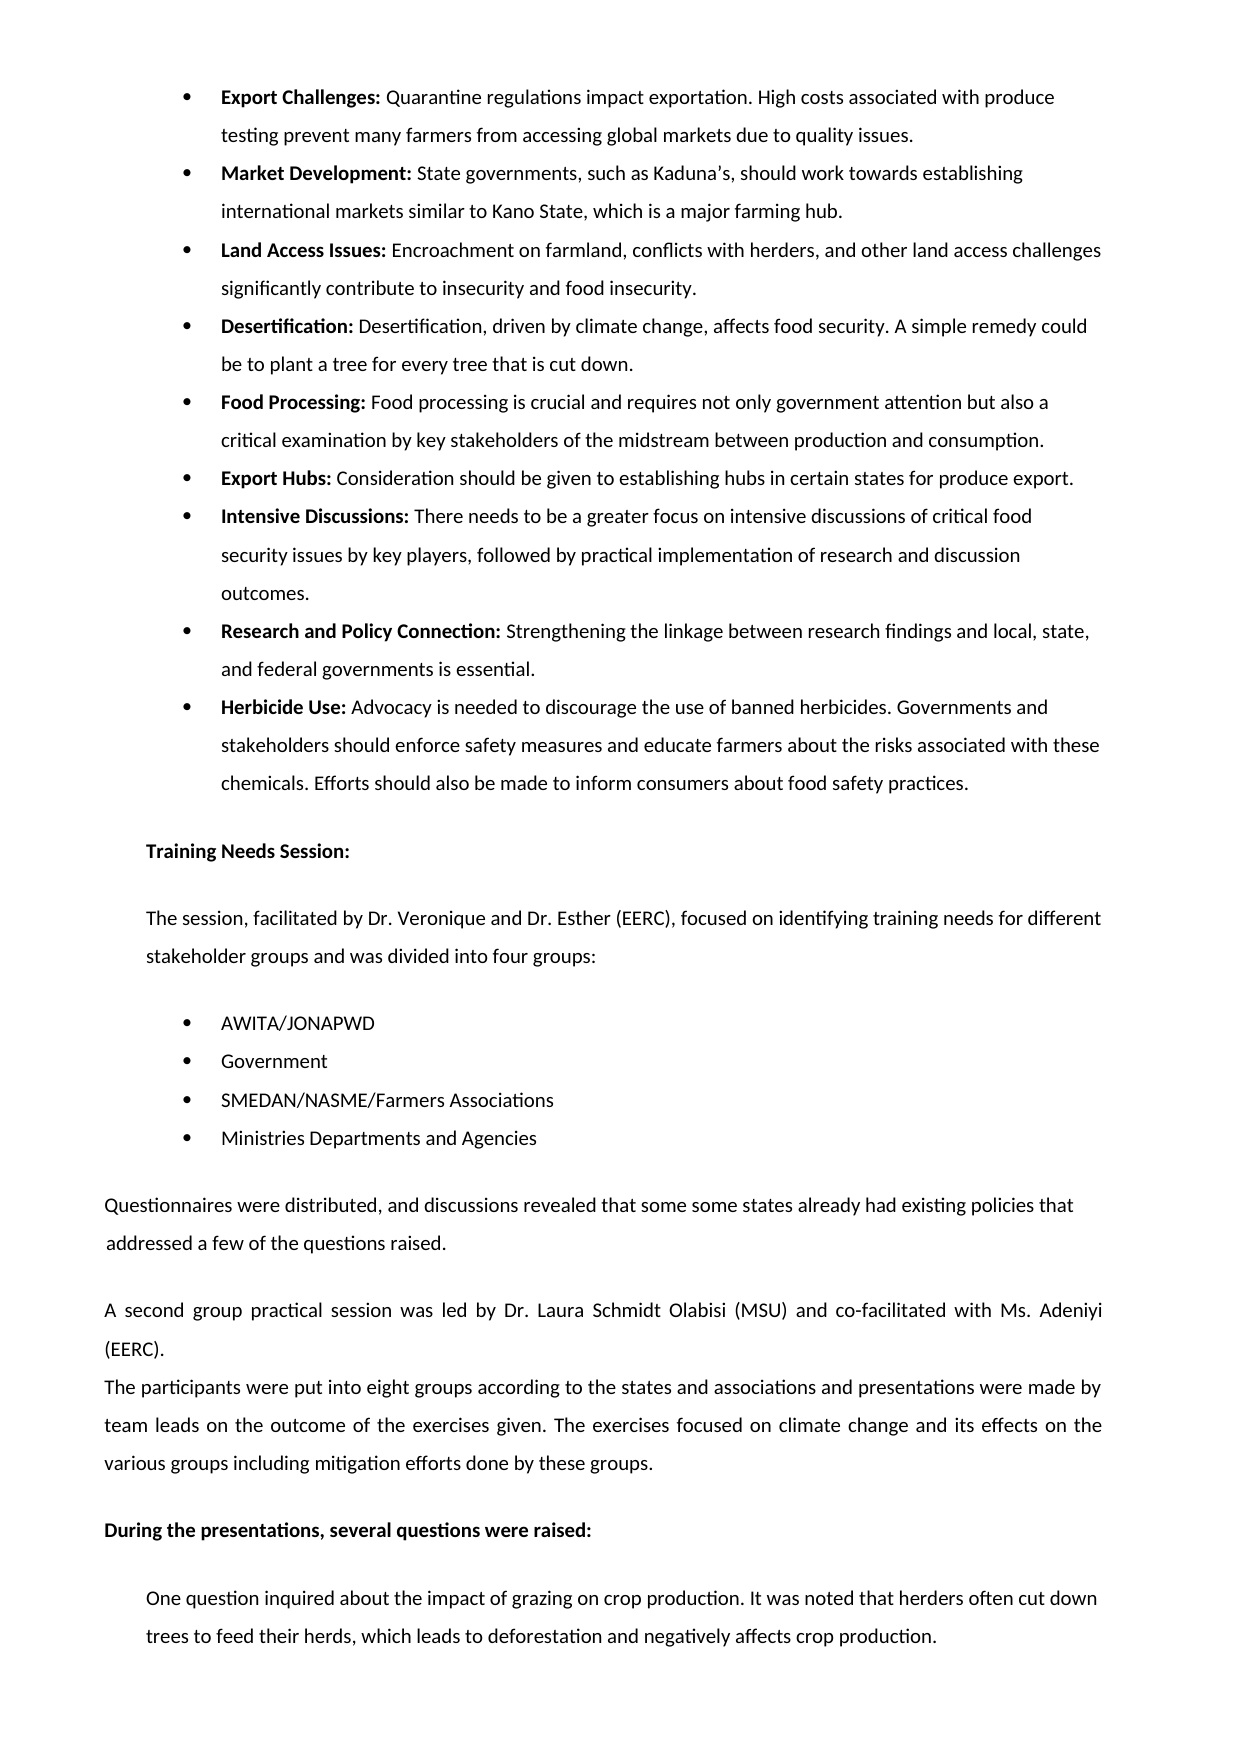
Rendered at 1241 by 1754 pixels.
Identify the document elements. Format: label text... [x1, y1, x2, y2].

list Intensive Discussions: There needs to be a greater focus on intensive discussions of critical food security issues by key players, followed by practical implementation of research and discussion outcomes. [183, 504, 1104, 605]
list AWITA/JONAPWD [183, 1011, 1104, 1036]
list Research and Policy Connection: Strengthening the linkage between research findings and local, state, and federal governments is essential. [183, 618, 1104, 682]
text During the presentations, several questions were raised: [104, 1517, 1104, 1543]
text The session, facilitated by Dr. Veronique and Dr. Esther (EERC), focused on identifying training needs for different stakeholder groups and was divided into four groups: [146, 905, 1104, 969]
list Export Hubs: Consideration should be given to establishing hubs in certain states for produce export. [183, 466, 1104, 491]
list Market Development: State governments, such as Kaduna’s, should work towards establishing international markets similar to Kano State, which is a major farming hub. [183, 161, 1104, 224]
list Food Processing: Food processing is crucial and requires not only government attention but also a critical examination by key stakeholders of the midstream between production and consumption. [183, 389, 1104, 453]
list Ministries Departments and Agencies [183, 1125, 1104, 1150]
list Export Challenges: Quarantine regulations impact exportation. High costs associated with produce testing prevent many farmers from accessing global markets due to quality issues. [183, 84, 1104, 148]
list Desertification: Desertification, driven by climate change, affects food security. A simple remedy could be to plant a tree for every tree that is cut down. [183, 313, 1104, 377]
text Questionnaires were distributed, and discussions revealed that some some states already had existing policies that addressed a few of the questions raised. [104, 1192, 1104, 1256]
list SMEDAN/NASME/Farmers Associations [183, 1087, 1104, 1112]
list The participants were put into eight groups according to the states and associations and presentations were made by team leads on the outcome of the exercises given. The exercises focused on climate change and its effects on the various groups including mitigation efforts done by these groups. [104, 1374, 1104, 1476]
list Herbicide Use: Advocacy is needed to discourage the use of banned herbicides. Governments and stakeholders should enforce safety measures and educate farmers about the risks associated with these chemicals. Efforts should also be made to inform consumers about food safety practices. [183, 694, 1104, 796]
text A second group practical session was led by Dr. Laura Schmidt Olabisi (MSU) and co-facilitated with Ms. Adeniyi (EERC). [104, 1298, 1104, 1361]
text One question inquired about the impact of grazing on crop production. It was noted that herders often cut down trees to feed their herds, which leads to deforestation and negatively affects crop production. [146, 1585, 1104, 1648]
list Land Access Issues: Encroachment on farmland, conflicts with herders, and other land access challenges significantly contribute to insecurity and food insecurity. [183, 237, 1104, 300]
list Government [183, 1049, 1104, 1074]
text Training Needs Session: [146, 838, 1104, 863]
